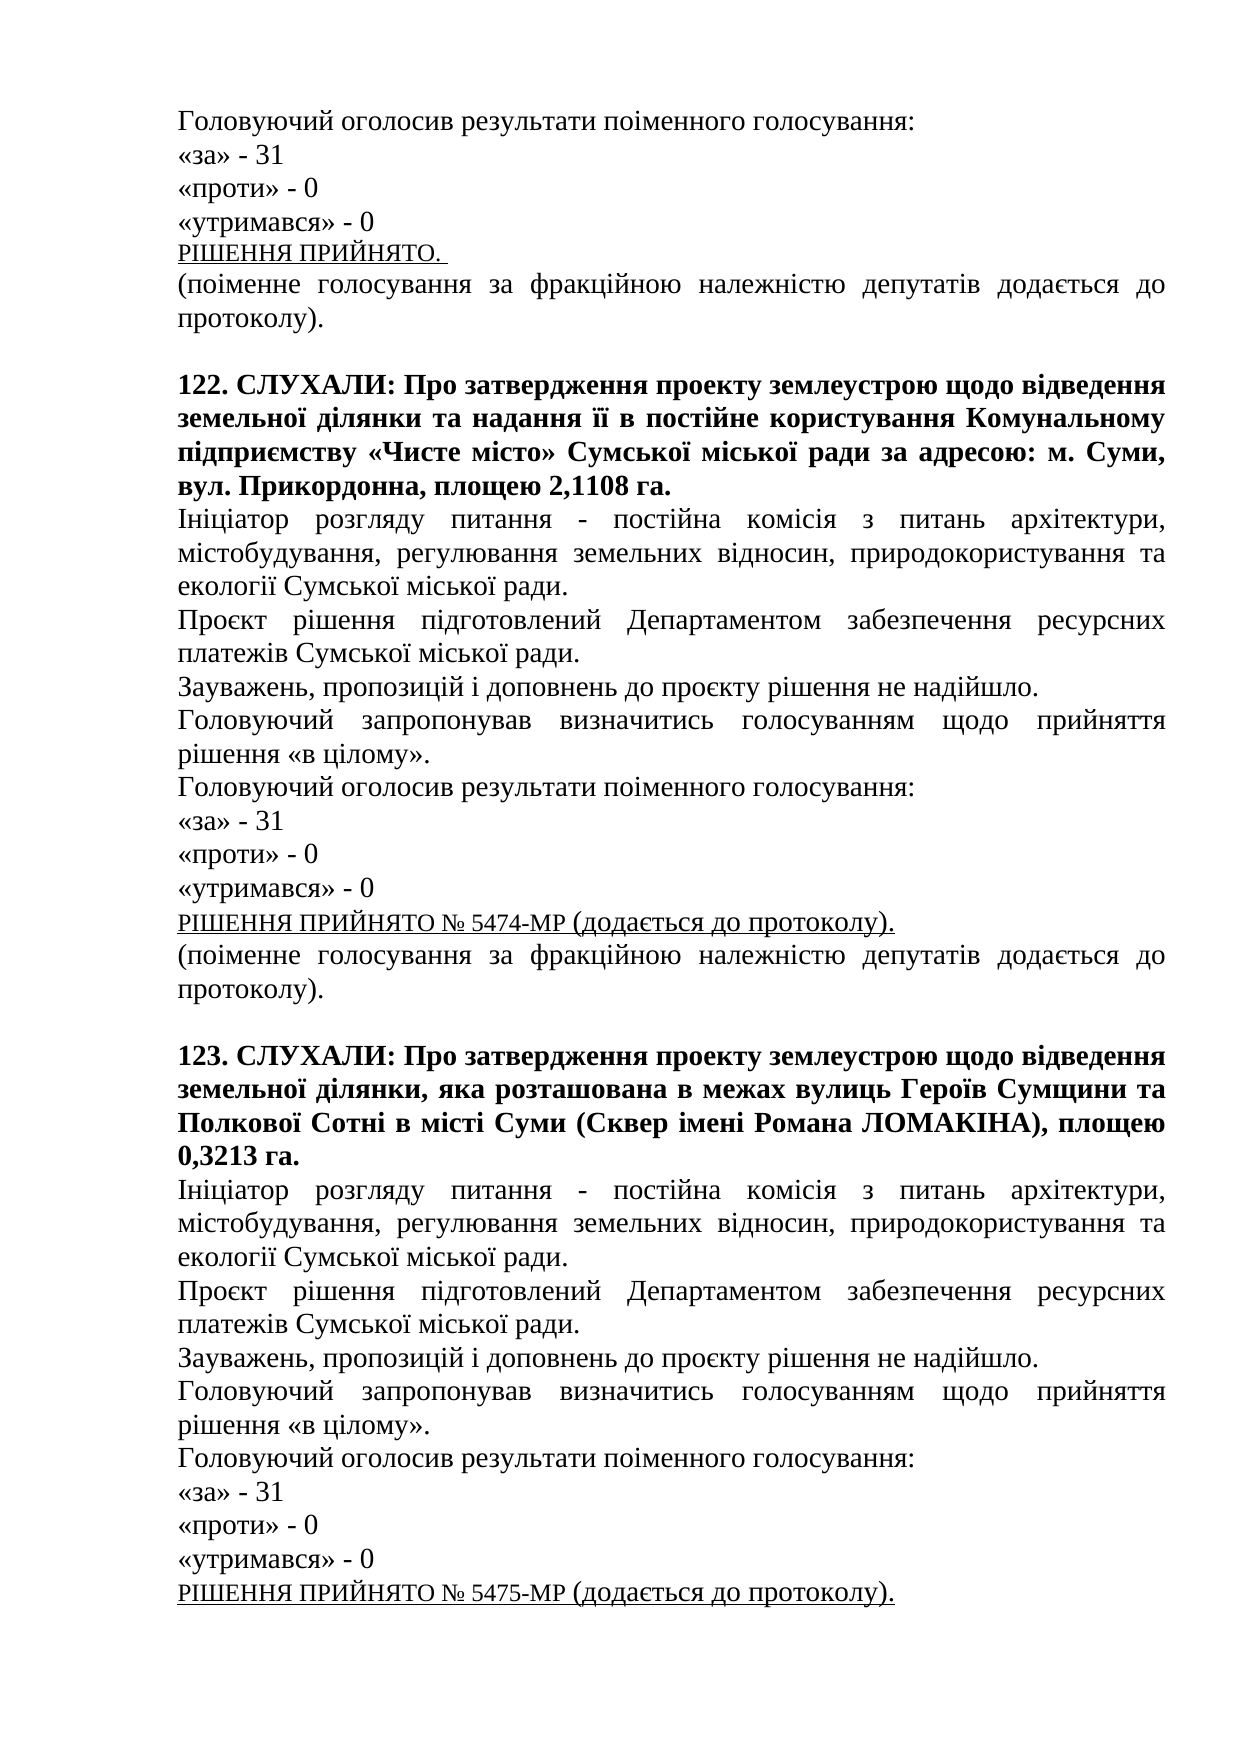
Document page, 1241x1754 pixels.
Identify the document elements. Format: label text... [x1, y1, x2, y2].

text 123. СЛУХАЛИ: Про затвердження проекту землеустрою щодо відведення земельної ділянки, яка розташована в межах вулиць Героїв Сумщини та Полкової Сотні в місті Суми (Сквер імені Романа ЛОМАКІНА), площею 0,3213 га. [177, 1038, 1167, 1172]
text Проєкт рішення підготовлений Департаментом забезпечення ресурсних платежів Сумської міської ради. [177, 602, 1167, 669]
text Головуючий оголосив результати поіменного голосування: [177, 769, 1167, 803]
text Головуючий оголосив результати поіменного голосування: [177, 1440, 1167, 1474]
text «проти» - 0 [177, 837, 1167, 870]
text РІШЕННЯ ПРИЙНЯТО № 5475-МР (додається до протоколу). [177, 1574, 1167, 1608]
text (поіменне голосування за фракційною належністю депутатів додається до протоколу). [177, 937, 1167, 1004]
text Головуючий запропонував визначитись голосуванням щодо прийняття рішення «в цілому». [177, 1373, 1167, 1440]
text (поіменне голосування за фракційною належністю депутатів додається до протоколу). [177, 266, 1167, 333]
text Зауважень, пропозицій і доповнень до проєкту рішення не надійшло. [177, 669, 1167, 702]
text «проти» - 0 [177, 171, 1167, 204]
text 122. СЛУХАЛИ: Про затвердження проекту землеустрою щодо відведення земельної ділянки та надання її в постійне користування Комунальному підприємству «Чисте місто» Сумської міської ради за адресою: м. Суми, вул. Прикордонна, площею 2,1108 га. [177, 367, 1167, 501]
text РІШЕННЯ ПРИЙНЯТО № 5474-МР (додається до протоколу). [177, 904, 1167, 937]
text «проти» - 0 [177, 1507, 1167, 1541]
text «за» - 31 [177, 137, 1167, 171]
text Головуючий оголосив результати поіменного голосування: [177, 103, 1167, 137]
text «утримався» - 0 [177, 870, 1167, 904]
text «за» - 31 [177, 803, 1167, 837]
text Проєкт рішення підготовлений Департаментом забезпечення ресурсних платежів Сумської міської ради. [177, 1273, 1167, 1340]
text «утримався» - 0 [177, 204, 1167, 238]
text «утримався» - 0 [177, 1541, 1167, 1574]
text РІШЕННЯ ПРИЙНЯТО. [177, 238, 1167, 266]
text Головуючий запропонував визначитись голосуванням щодо прийняття рішення «в цілому». [177, 702, 1167, 769]
text «за» - 31 [177, 1474, 1167, 1507]
text Зауважень, пропозицій і доповнень до проєкту рішення не надійшло. [177, 1340, 1167, 1373]
